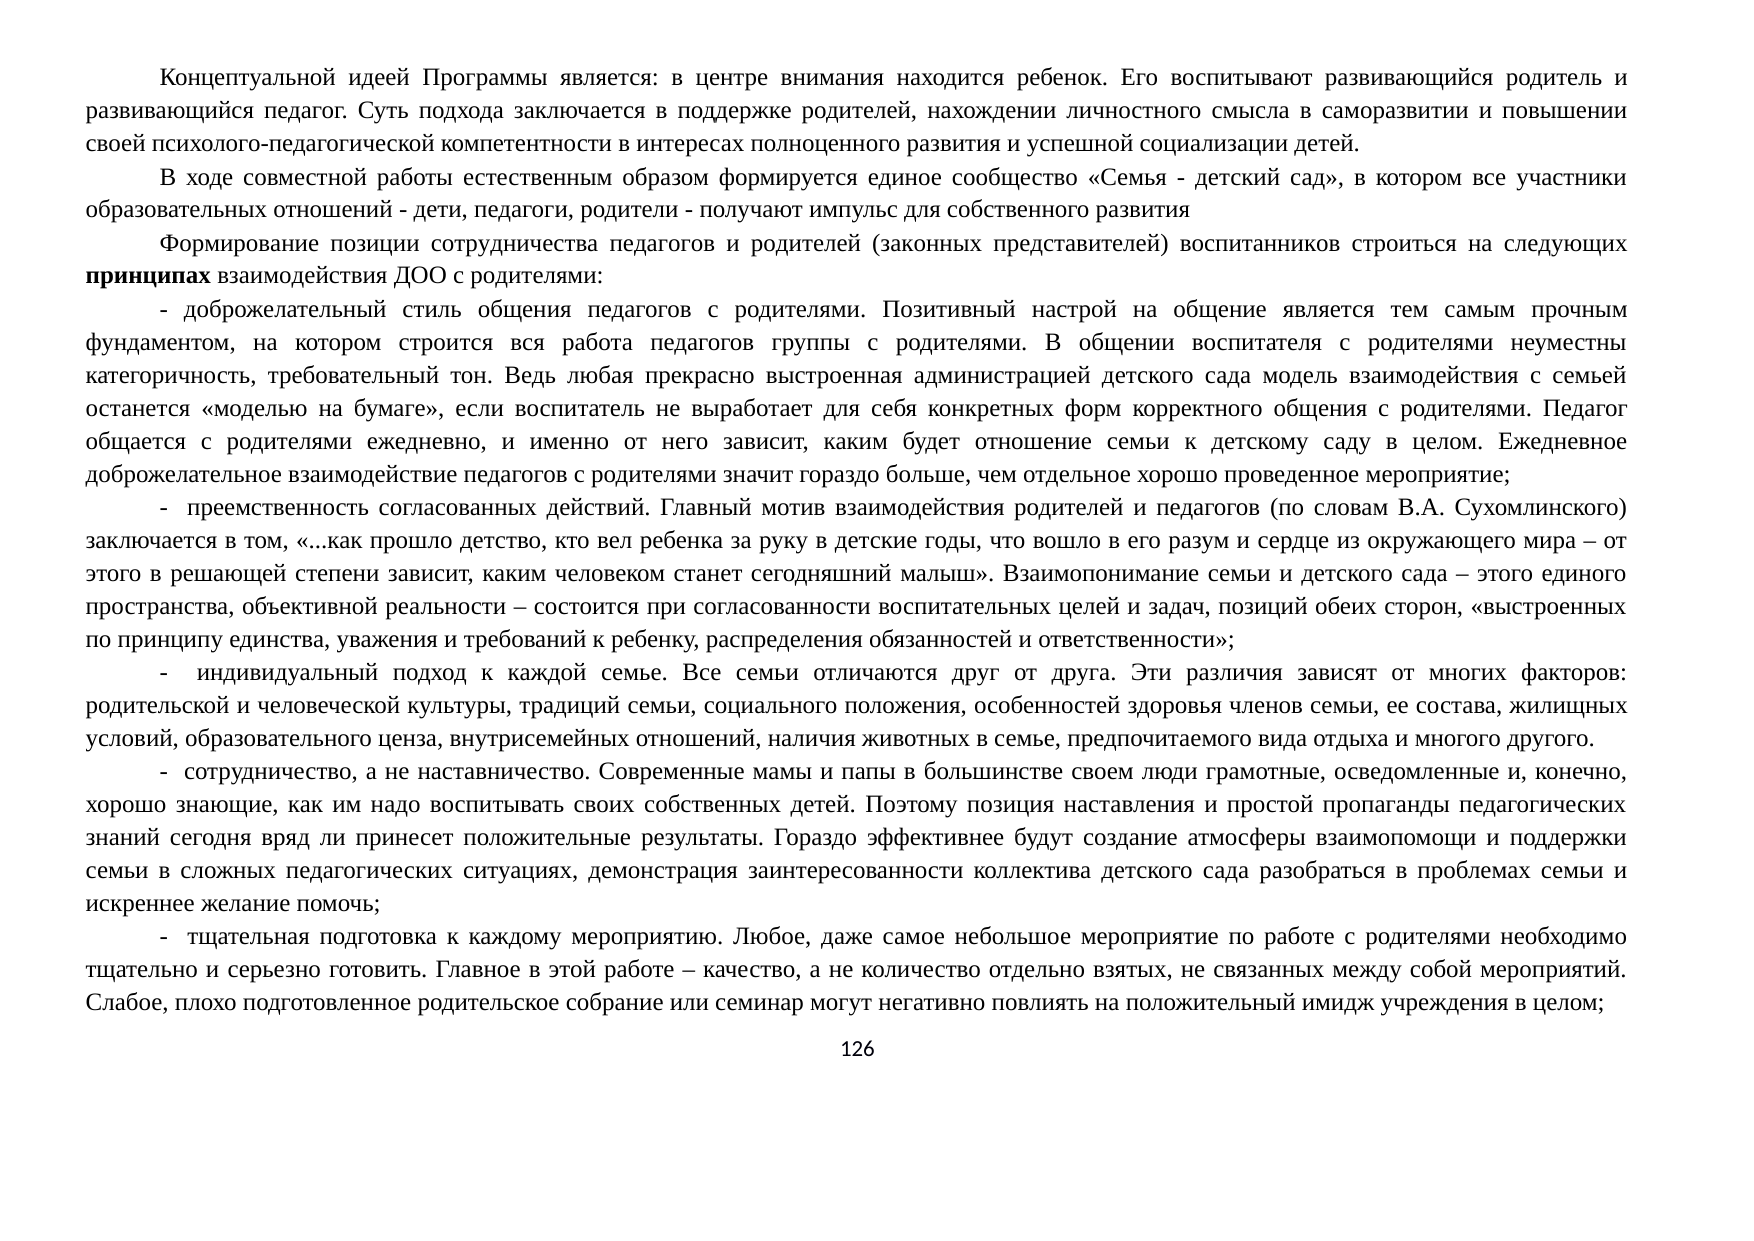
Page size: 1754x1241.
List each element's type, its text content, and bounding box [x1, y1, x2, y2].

text - преемственность согласованных действий. Главный мотив взаимодействия родителей и педагогов (по словам В.А. Сухомлинского) заключается в том, «...как прошло детство, кто вел ребенка за руку в детские годы, что вошло в его разум и сердце из окружающего мира – от этого в решающей степени зависит, каким человеком станет сегодняшний малыш». Взаимопонимание семьи и детского сада – этого единого пространства, объективной реальности – состоится при согласованности воспитательных целей и задач, позиций обеих сторон, «выстроенных по принципу единства, уважения и требований к ребенку, распределения обязанностей и ответственности»; [85, 492, 1629, 653]
text - сотрудничество, а не наставничество. Современные мамы и папы в большинстве своем люди грамотные, осведомленные и, конечно, хорошо знающие, как им надо воспитывать своих собственных детей. Поэтому позиция наставления и простой пропаганды педагогических знаний сегодня вряд ли принесет положительные результаты. Гораздо эффективнее будут создание атмосферы взаимопомощи и поддержки семьи в сложных педагогических ситуациях, демонстрация заинтересованности коллектива детского сада разобраться в проблемах семьи и искреннее желание помочь; [85, 756, 1629, 917]
text - доброжелательный стиль общения педагогов с родителями. Позитивный настрой на общение является тем самым прочным фундаментом, на котором строится вся работа педагогов группы с родителями. В общении воспитателя с родителями неуместны категоричность, требовательный тон. Ведь любая прекрасно выстроенная администрацией детского сада модель взаимодействия с семьей останется «моделью на бумаге», если воспитатель не выработает для себя конкретных форм корректного общения с родителями. Педагог общается с родителями ежедневно, и именно от него зависит, каким будет отношение семьи к детскому саду в целом. Ежедневное доброжелательное взаимодействие педагогов с родителями значит гораздо больше, чем отдельное хорошо проведенное мероприятие; [85, 294, 1629, 487]
text В ходе совместной работы естественным образом формируется единое сообщество «Семья - детский сад», в котором все участники образовательных отношений - дети, педагоги, родители - получают импульс для собственного развития [85, 162, 1629, 223]
text - тщательная подготовка к каждому мероприятию. Любое, даже самое небольшое мероприятие по работе с родителями необходимо тщательно и серьезно готовить. Главное в этой работе – качество, а не количество отдельно взятых, не связанных между собой мероприятий. Слабое, плохо подготовленное родительское собрание или семинар могут негативно повлиять на положительный имидж учреждения в целом; [85, 921, 1629, 1016]
text Концептуальной идеей Программы является: в центре внимания находится ребенок. Его воспитывают развивающийся родитель и развивающийся педагог. Суть подхода заключается в поддержке родителей, нахождении личностного смысла в саморазвитии и повышении своей психолого-педагогической компетентности в интересах полноценного развития и успешной социализации детей. [85, 62, 1629, 157]
text Формирование позиции сотрудничества педагогов и родителей (законных представителей) воспитанников строиться на следующих принципах взаимодействия ДОО с родителями: [85, 228, 1629, 289]
text - индивидуальный подход к каждой семье. Все семьи отличаются друг от друга. Эти различия зависят от многих факторов: родительской и человеческой культуры, традиций семьи, социального положения, особенностей здоровья членов семьи, ее состава, жилищных условий, образовательного ценза, внутрисемейных отношений, наличия животных в семье, предпочитаемого вида отдыха и многого другого. [85, 657, 1629, 752]
